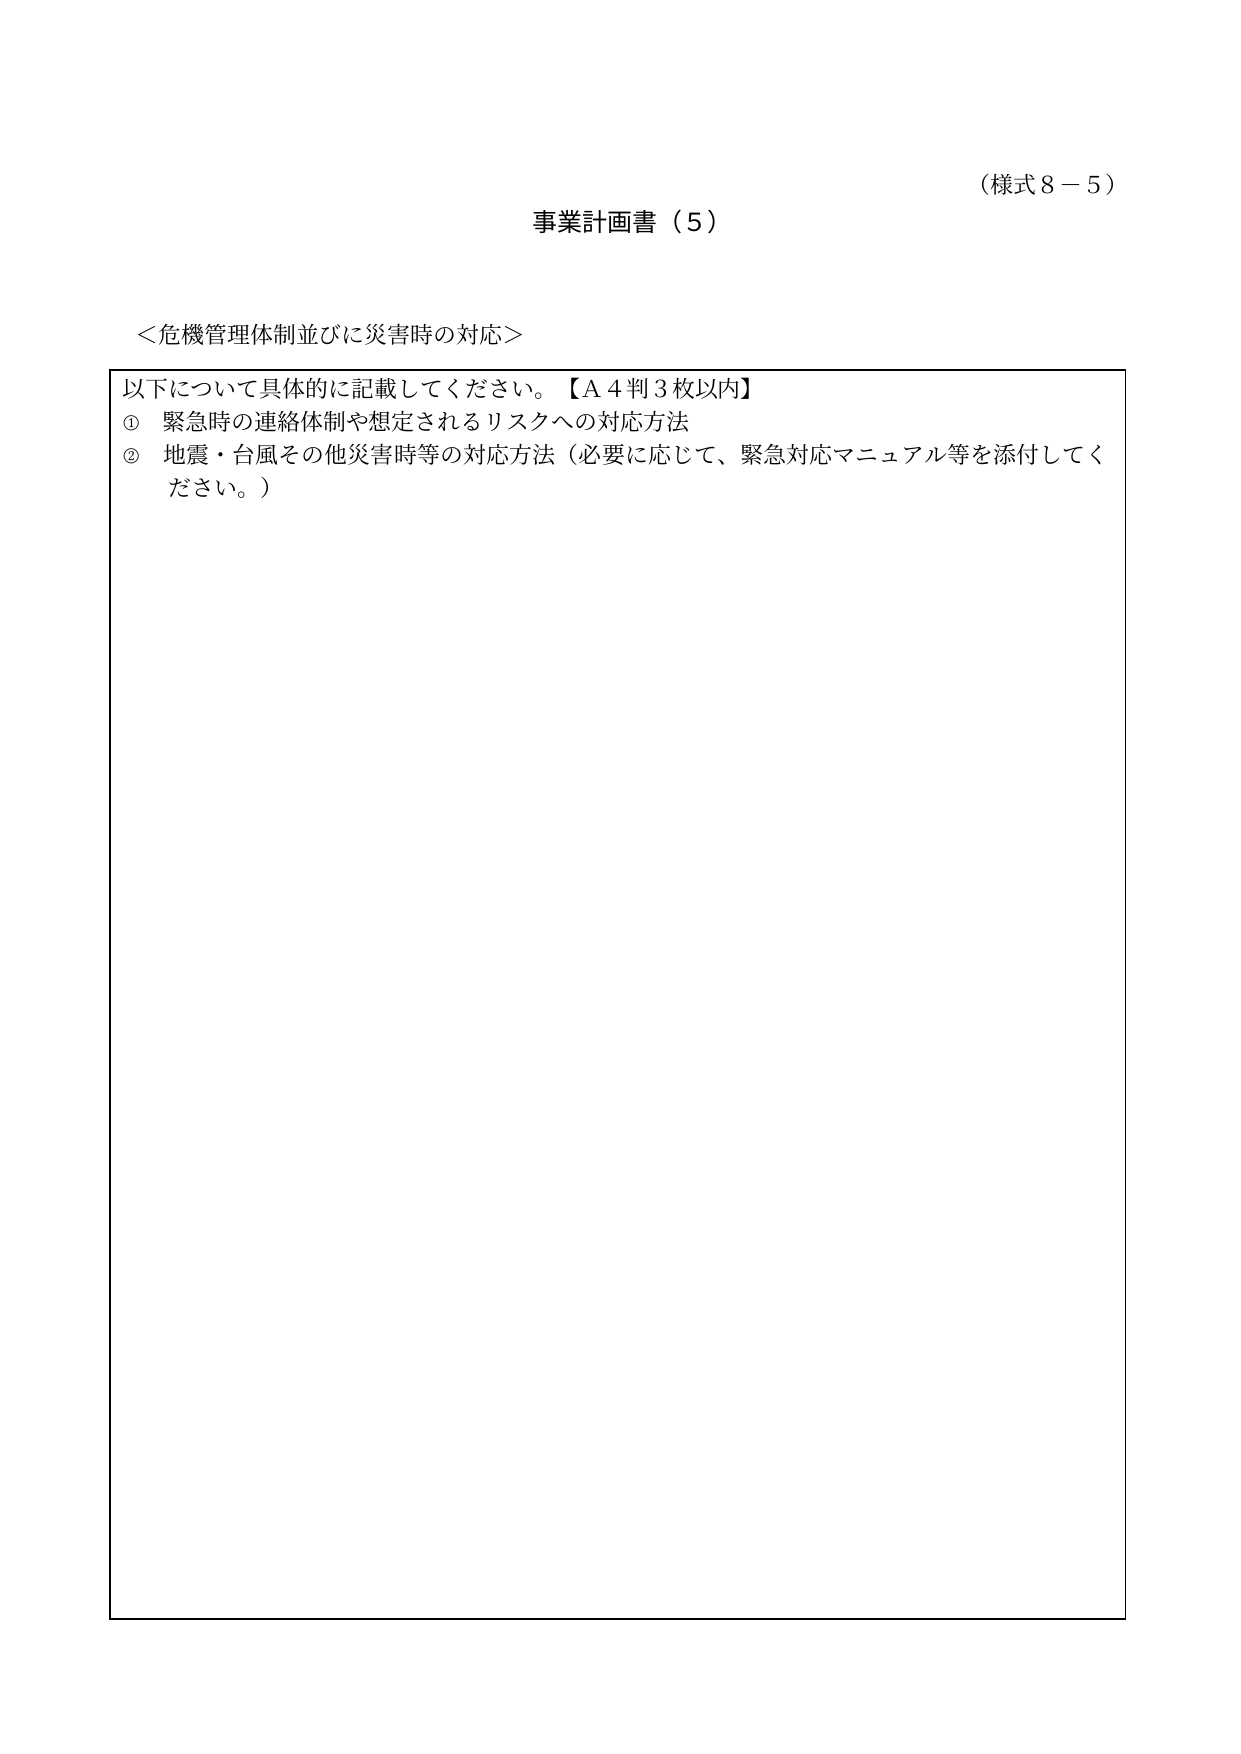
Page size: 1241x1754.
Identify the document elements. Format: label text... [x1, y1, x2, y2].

text （様式８－５） [112, 164, 1128, 202]
text 事業計画書（５） [112, 202, 1128, 239]
text ＜危機管理体制並びに災害時の対応＞ [112, 314, 1128, 352]
